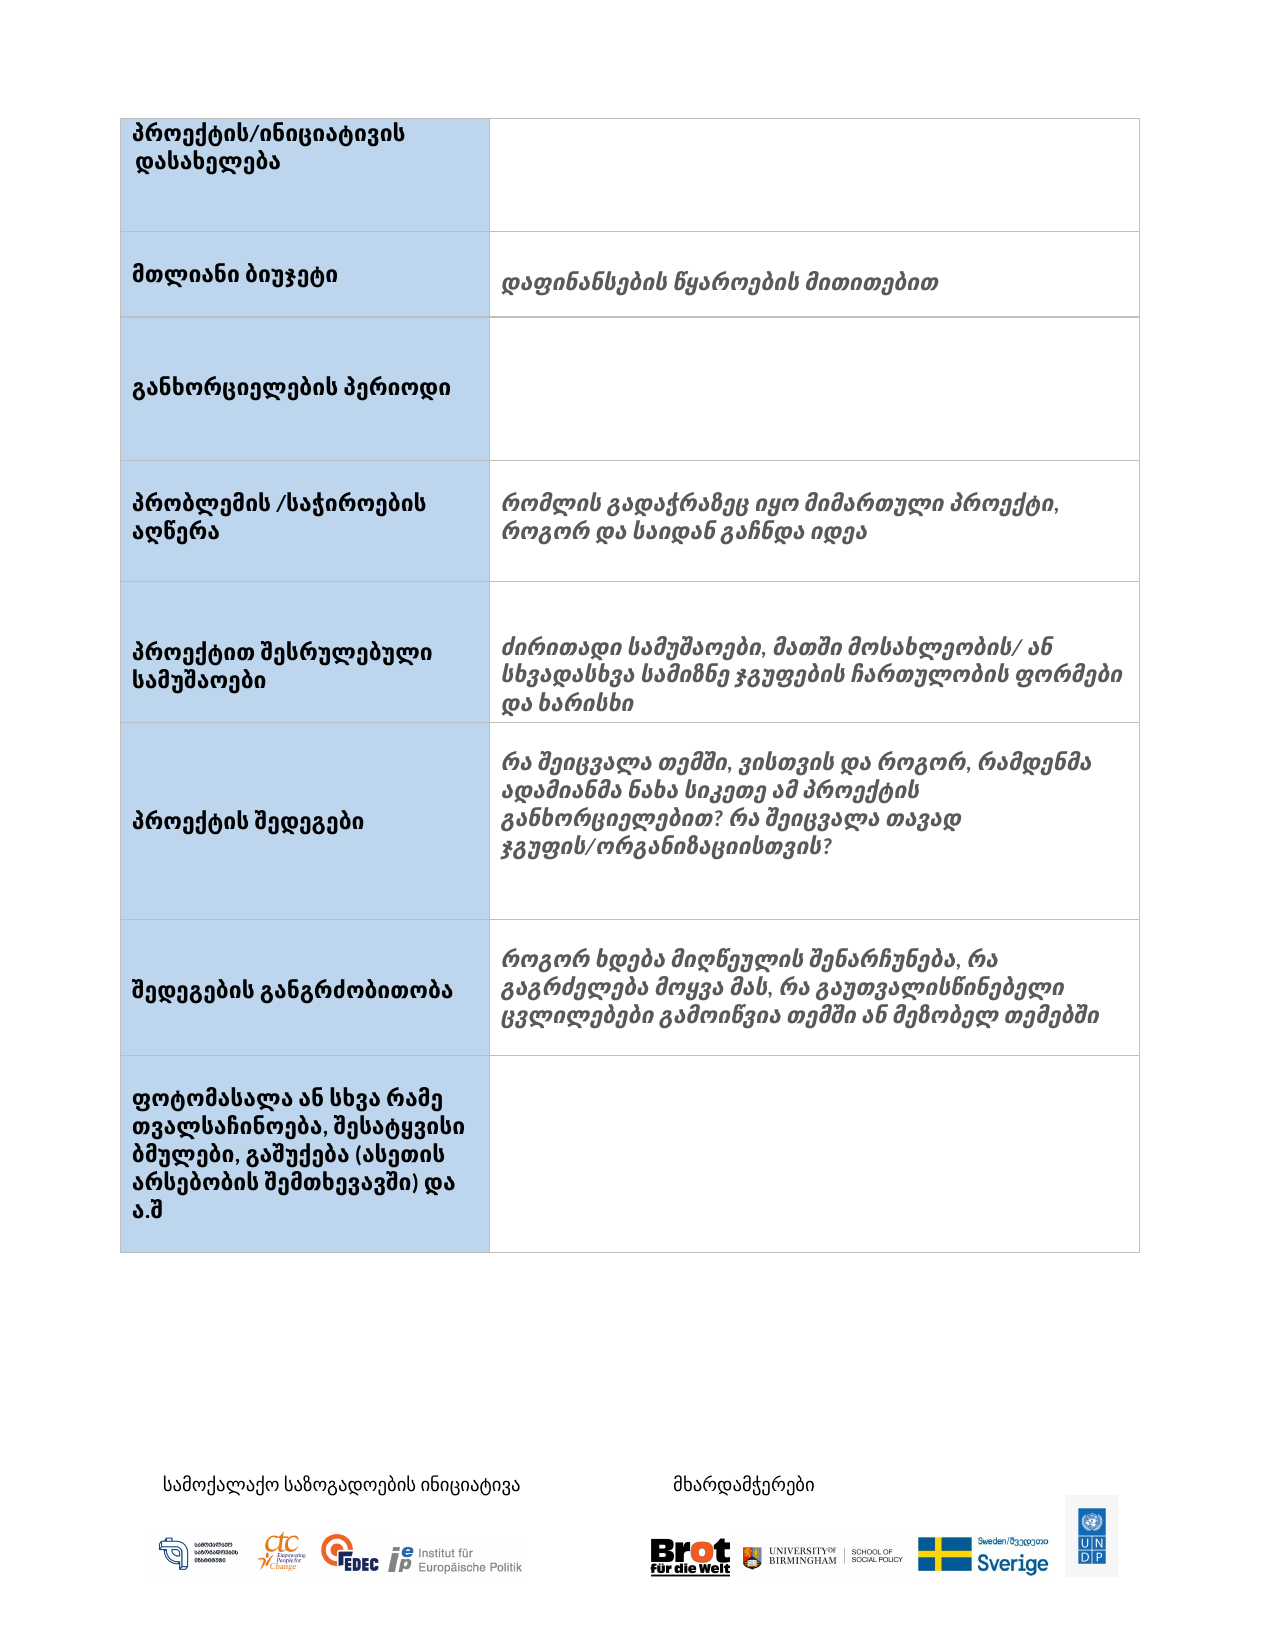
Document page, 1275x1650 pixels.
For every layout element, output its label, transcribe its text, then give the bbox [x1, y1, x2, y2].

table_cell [121, 119, 489, 231]
table_cell [490, 318, 1139, 460]
picture [150, 1528, 527, 1577]
table_cell დაფინანსების წყაროების მითითებით [490, 232, 1139, 316]
table_cell ფოტომასალა ან სხვა რამე თვალსაჩინოება, შესატყვისი ბმულები, გაშუქება (ასეთის არსებობის შემთხევავში) და ა.შ [121, 1056, 489, 1252]
table_cell ძირითადი სამუშაოები, მათში მოსახლეობის/ ან სხვადასხვა სამიზნე ჯგუფების ჩართულობის ფორმები და ხარისხი [490, 582, 1139, 722]
table_cell მთლიანი ბიუჯეტი [121, 232, 489, 316]
table_cell პრობლემის /საჭიროების აღწერა [121, 461, 489, 581]
picture [1065, 1495, 1119, 1577]
table_cell პროექტის შედეგები [121, 723, 489, 919]
table_cell რა შეიცვალა თემში, ვისთვის და როგორ, რამდენმა ადამიანმა ნახა სიკეთე ამ პროექტის განხორციელებით? რა შეიცვალა თავად ჯგუფის/ორგანიზაციისთვის? [490, 723, 1139, 919]
picture [650, 1534, 1050, 1577]
table_cell პროექტით შესრულებული სამუშაოები [121, 582, 489, 722]
table_cell [490, 119, 1139, 231]
table_cell რომლის გადაჭრაზეც იყო მიმართული პროექტი, როგორ და საიდან გაჩნდა იდეა [490, 461, 1139, 581]
table_cell [490, 1056, 1139, 1252]
table_cell განხორციელების პერიოდი [121, 318, 489, 460]
table_cell როგორ ხდება მიღწეულის შენარჩუნება, რა გაგრძელება მოყვა მას, რა გაუთვალისწინებელი ცვლილებები გამოიწვია თემში ან მეზობელ თემებში [490, 920, 1139, 1055]
table_cell შედეგების განგრძობითობა [121, 920, 489, 1055]
